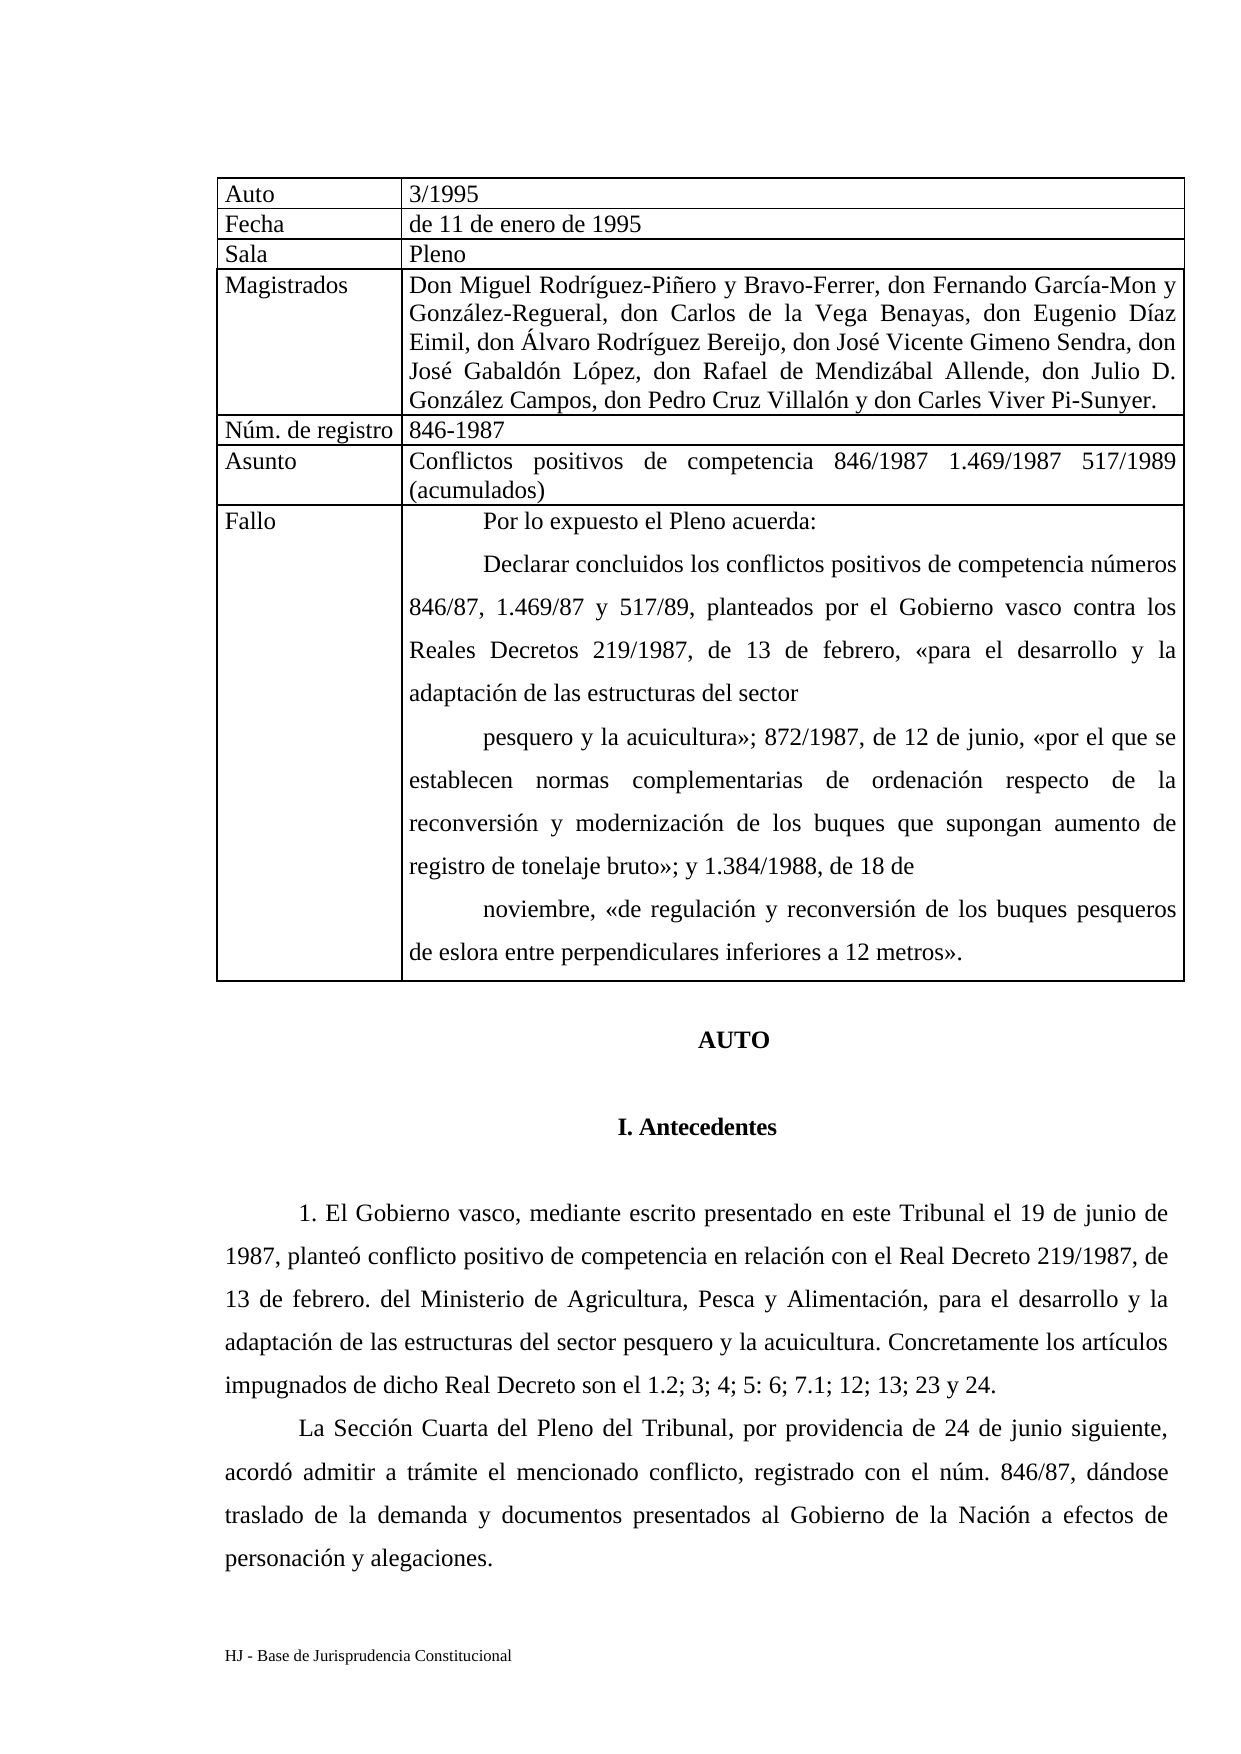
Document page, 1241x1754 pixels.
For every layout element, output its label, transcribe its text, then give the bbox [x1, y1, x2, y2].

table_header Auto [218, 179, 401, 207]
table_cell Fecha [218, 209, 401, 238]
table_cell 846-1987 [403, 416, 1183, 444]
table_cell Por lo expuesto el Pleno acuerda: Declarar concluidos los conflictos positivos de competencia números 846/87, 1.469/87 y 517/89, planteados por el Gobierno vasco contra los Reales Decretos 219/1987, de 13 de febrero, «para el desarrollo y la adaptación de las estructuras del sector pesquero y la acuicultura»; 872/1987, de 12 de junio, «por el que se establecen normas complementarias de ordenación respecto de la reconversión y modernización de los buques que supongan aumento de registro de tonelaje bruto»; y 1.384/1988, de 18 de noviembre, «de regulación y reconversión de los buques pesqueros de eslora entre perpendiculares inferiores a 12 metros». [403, 506, 1183, 980]
table_cell Sala [218, 240, 401, 268]
table_header 3/1995 [402, 179, 1184, 207]
table_cell Pleno [402, 240, 1184, 268]
table_cell Núm. de registro [218, 416, 401, 444]
table_cell Magistrados [218, 270, 401, 413]
text La Sección Cuarta del Pleno del Tribunal, por providencia de 24 de junio siguiente, acordó admitir a trámite el mencionado conflicto, registrado con el núm. 846/87, dándose traslado de la demanda y documentos presentados al Gobierno de la Nación a efectos de personación y alegaciones. [224, 1413, 1169, 1572]
table_cell Asunto [218, 446, 401, 504]
table_cell de 11 de enero de 1995 [402, 209, 1184, 238]
text 1. El Gobierno vasco, mediante escrito presentado en este Tribunal el 19 de junio de 1987, planteó conflicto positivo de competencia en relación con el Real Decreto 219/1987, de 13 de febrero. del Ministerio de Agricultura, Pesca y Alimentación, para el desarrollo y la adaptación de las estructuras del sector pesquero y la acuicultura. Concretamente los artículos impugnados de dicho Real Decreto son el 1.2; 3; 4; 5: 6; 7.1; 12; 13; 23 y 24. [224, 1198, 1169, 1399]
text I. Antecedentes [224, 1112, 1169, 1140]
table_cell Conflictos positivos de competencia 846/1987 1.469/1987 517/1989 (acumulados) [403, 446, 1183, 504]
text AUTO [224, 1025, 1169, 1054]
table_cell Fallo [218, 506, 401, 980]
table_cell Don Miguel Rodríguez-Piñero y Bravo-Ferrer, don Fernando García-Mon y González-Regueral, don Carlos de la Vega Benayas, don Eugenio Díaz Eimil, don Álvaro Rodríguez Bereijo, don José Vicente Gimeno Sendra, don José Gabaldón López, don Rafael de Mendizábal Allende, don Julio D. González Campos, don Pedro Cruz Villalón y don Carles Viver Pi-Sunyer. [403, 270, 1183, 413]
